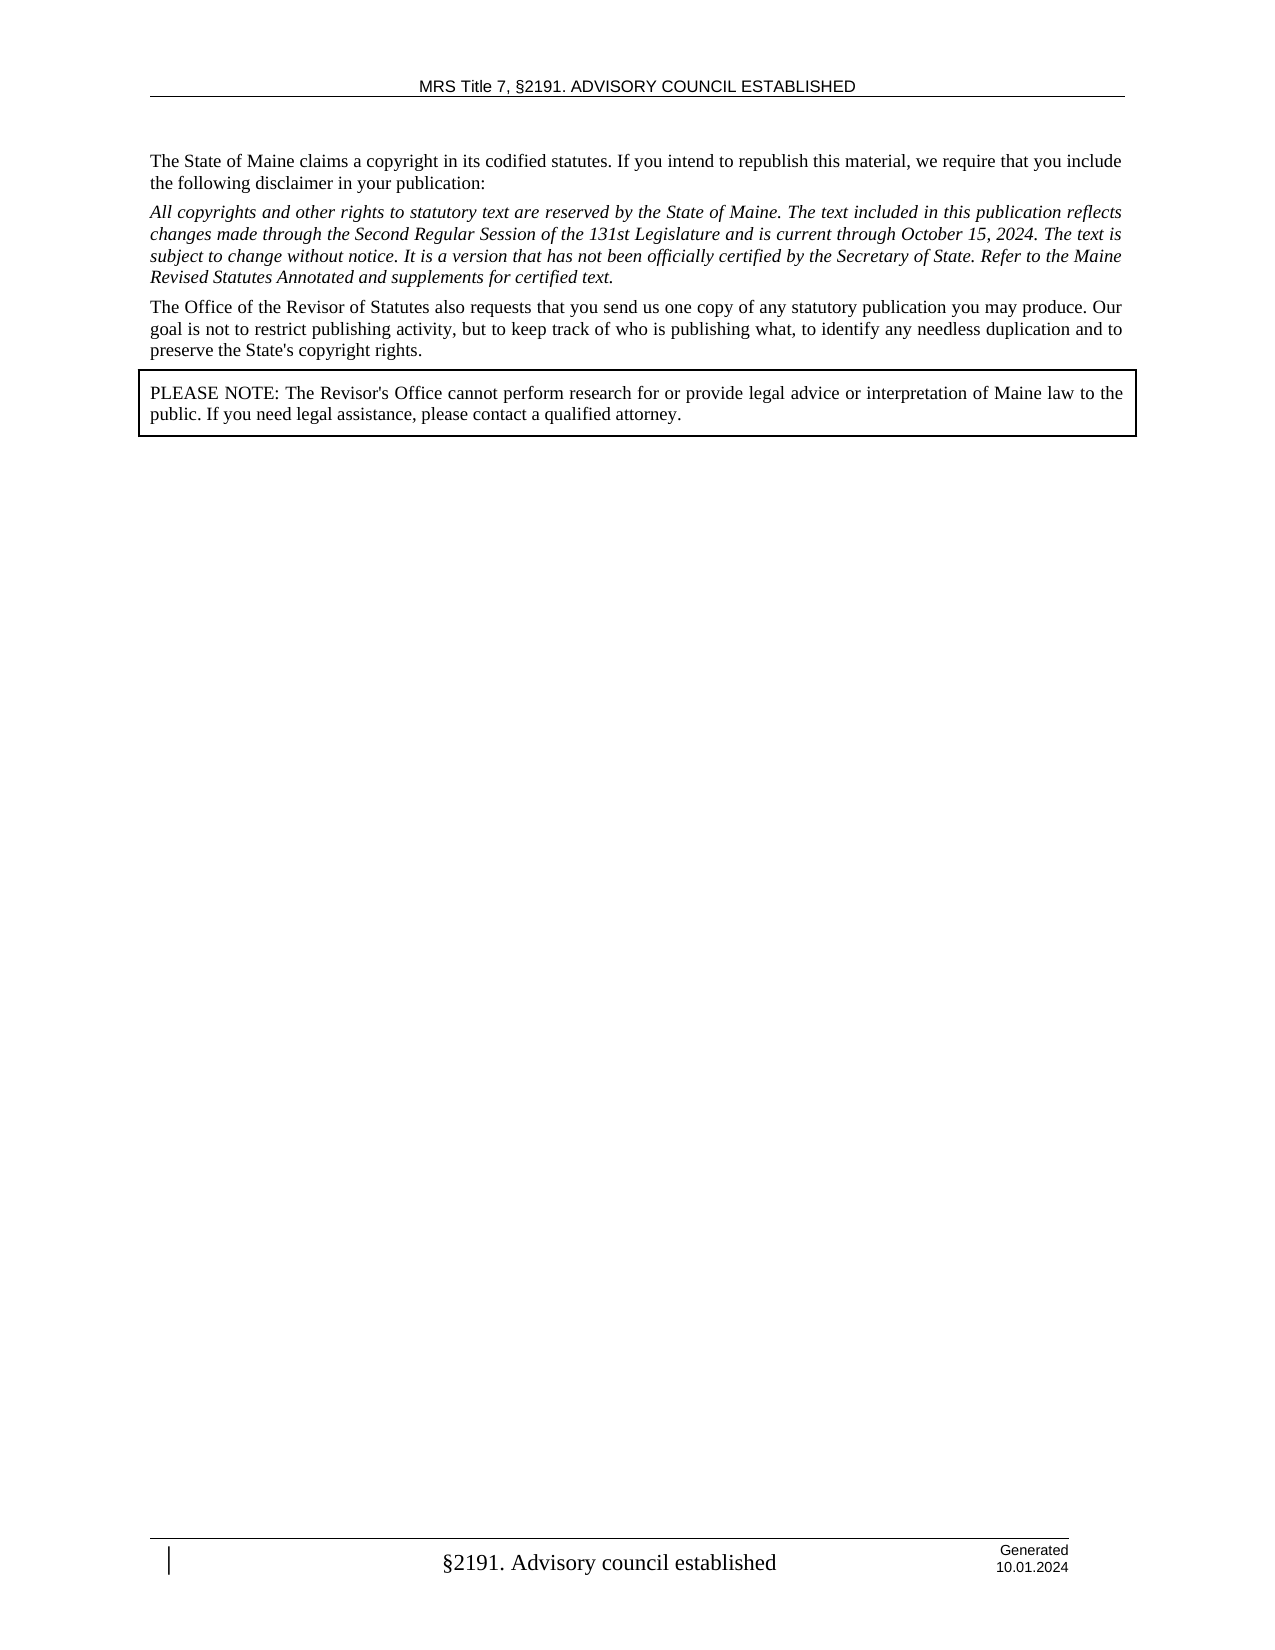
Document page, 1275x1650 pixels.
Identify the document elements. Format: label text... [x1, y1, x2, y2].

text The State of Maine claims a copyright in its codified statutes. If you intend to republish this material, we require that you include the following disclaimer in your publication: [150, 150, 1125, 193]
text PLEASE NOTE: The Revisor's Office cannot perform research for or provide legal advice or interpretation of Maine law to the public. If you need legal assistance, please contact a qualified attorney. [140, 371, 1135, 435]
text All copyrights and other rights to statutory text are reserved by the State of Maine. The text included in this publication reflects changes made through the Second Regular Session of the 131st Legislature and is current through October 15, 2024 . The text is subject to change without notice. It is a version that has not been officially certified by the Secretary of State. Refer to the Maine Revised Statutes Annotated and supplements for certified text. [150, 201, 1125, 288]
text The Office of the Revisor of Statutes also requests that you send us one copy of any statutory publication you may produce. Our goal is not to restrict publishing activity, but to keep track of who is publishing what, to identify any needless duplication and to preserve the State's copyright rights. [150, 296, 1125, 361]
